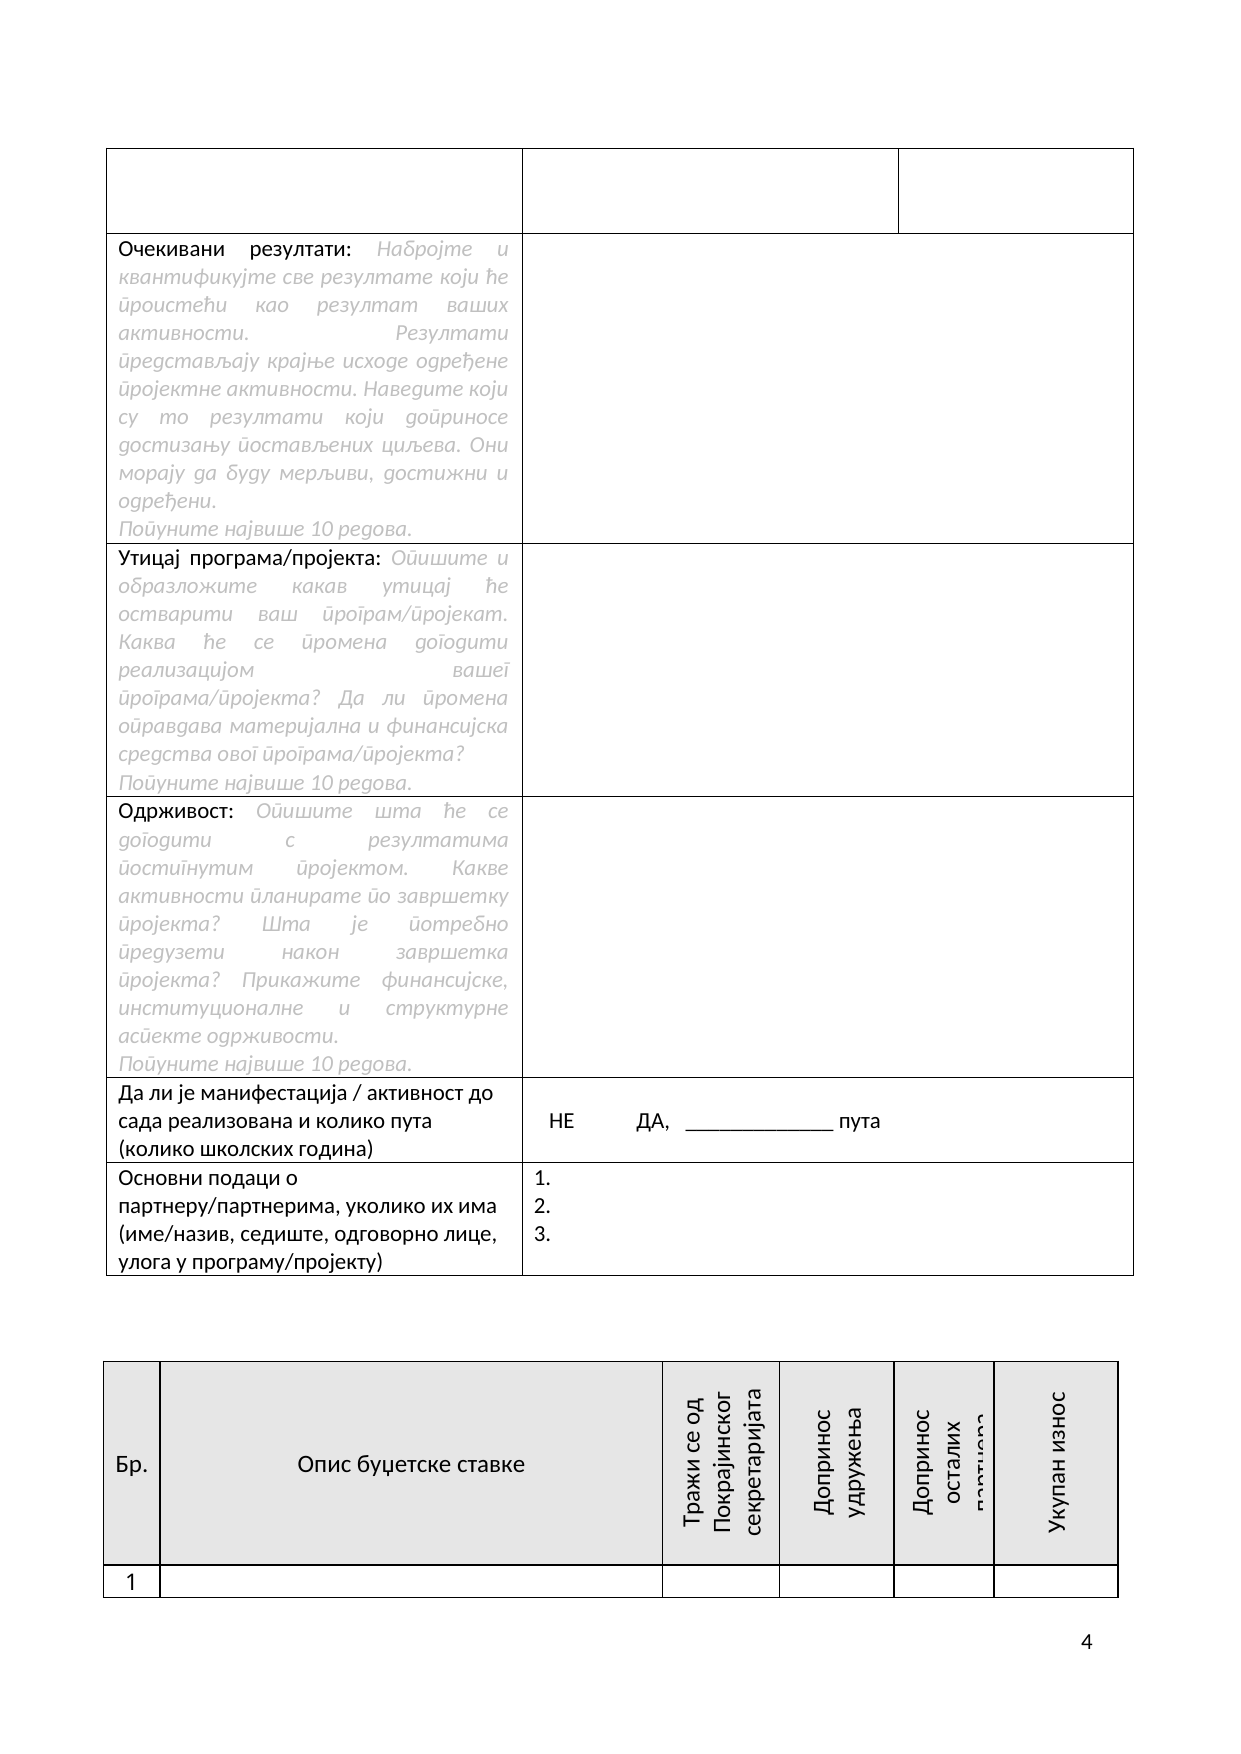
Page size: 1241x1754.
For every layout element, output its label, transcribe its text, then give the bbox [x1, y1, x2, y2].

table_cell [663, 1566, 779, 1597]
table_cell [161, 1566, 662, 1597]
table_cell [995, 1566, 1117, 1597]
table_cell [780, 1566, 893, 1597]
table_cell Утицај програма/пројекта: Опишите и образложите какав утицај ће остварити ваш програм/пројекат. Каква ће се промена догодити реализацијом вашег програма/пројекта? Да ли промена оправдава материјална и финансијска средства овог програма/пројекта? Попуните највише 10 редова. [107, 544, 522, 796]
table_cell Одрживост: Опишите шта ће се догодити с резултатима постигнутим пројектом. Какве активности планирате по завршетку пројекта? Шта је потребно предузети након завршетка пројекта? Прикажите финансијске, институционалне и структурне аспекте одрживости. Попуните највише 10 редова. [107, 797, 522, 1077]
table_cell Основни подаци о партнеру/партнерима, уколико их има (име/назив, седиште, одговорно лице, улога у програму/пројекту) [107, 1163, 522, 1275]
table_cell [523, 797, 1133, 1077]
table_header Укупан износ [995, 1362, 1117, 1564]
table_cell [899, 149, 1133, 233]
table_cell Очекивани резултати: Набројте и квантификујте све резултате који ће проистећи као резултат ваших активности. Резултати представљају крајње исходе одређене пројектне активности. Наведите који су то резултати који доприносе достизању постављених циљева. Они морају да буду мерљиви, достижни и одређени. Попуните највише 10 редова. [107, 234, 522, 542]
table_header Допринос осталих партнера [895, 1362, 993, 1564]
table_cell 1 [104, 1566, 159, 1597]
table_header Тражи се од Покрајинског секретаријата [663, 1362, 779, 1564]
table_cell [523, 544, 1133, 796]
table_header Допринос удружења [780, 1362, 893, 1564]
table_cell [107, 149, 522, 233]
table_header Бр. [104, 1362, 159, 1564]
table_cell НЕ ДА, _____________ пута [523, 1078, 1133, 1162]
table_cell [523, 149, 898, 233]
table_cell [523, 234, 1133, 542]
table_cell 1. 2. 3. [523, 1163, 1133, 1275]
table_cell [895, 1566, 993, 1597]
table_header Опис буџетске ставке [161, 1362, 662, 1564]
table_cell Да ли је манифестација / активност до сада реализована и колико пута (колико школских година) [107, 1078, 522, 1162]
